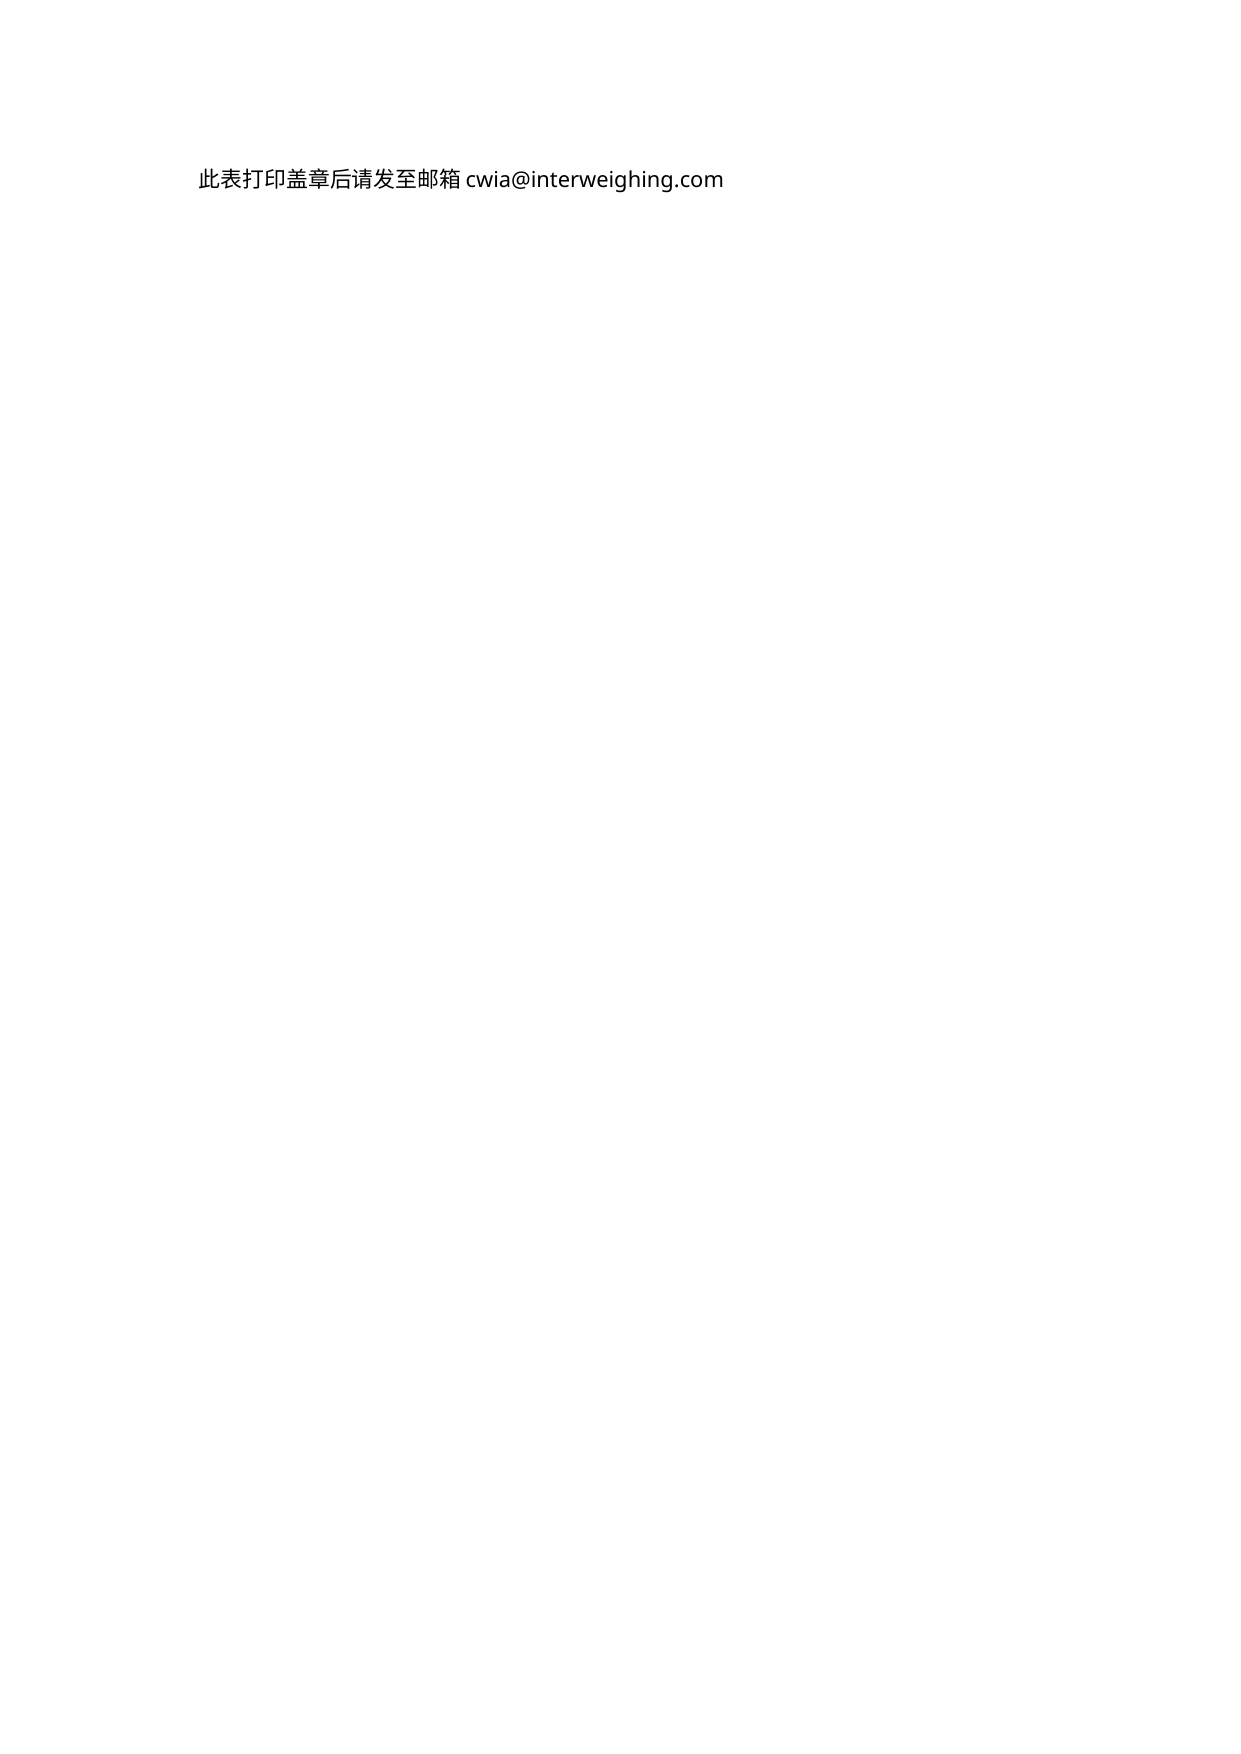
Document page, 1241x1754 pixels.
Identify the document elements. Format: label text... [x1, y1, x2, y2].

text 此表打印盖章后请发至邮箱cwia@interweighing.com [187, 162, 1053, 194]
